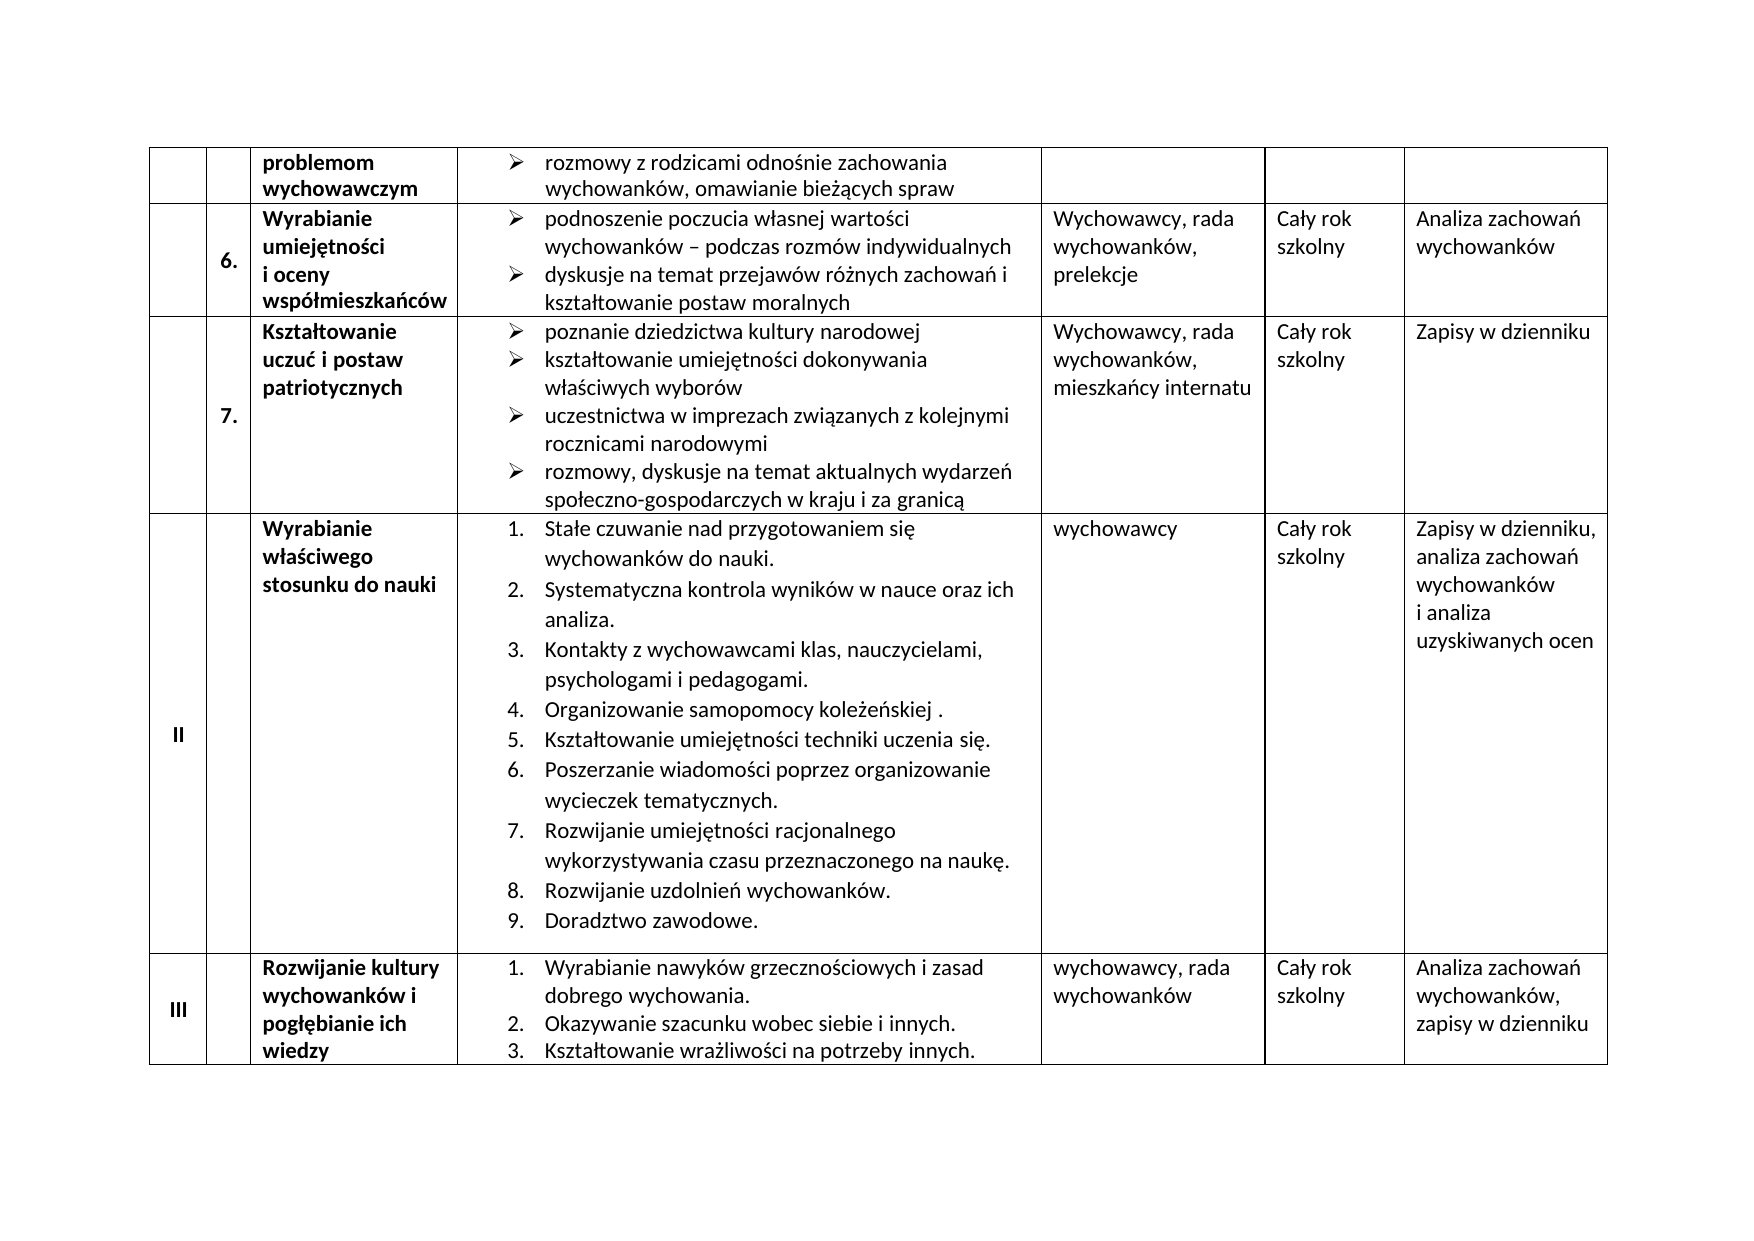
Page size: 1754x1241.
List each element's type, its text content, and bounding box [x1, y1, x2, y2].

table_cell 7. [207, 317, 250, 513]
table_header problemom wychowawczym [251, 148, 457, 203]
table_header [150, 148, 206, 203]
table_header [1266, 148, 1404, 203]
table_cell wychowawcy, rada wychowanków [1042, 954, 1264, 1064]
table_header [1042, 148, 1264, 203]
table_cell Wyrabianie nawyków grzecznościowych i zasad dobrego wychowania. Okazywanie szacunku wobec siebie i innych. Kształtowanie wrażliwości na potrzeby innych. [458, 954, 1041, 1064]
table_cell Cały rok szkolny [1266, 317, 1404, 513]
table_cell Wyrabianie właściwego stosunku do nauki [251, 514, 457, 952]
table_cell Wychowawcy, rada wychowanków, prelekcje [1042, 204, 1264, 316]
table_cell [207, 514, 250, 952]
table_cell Wyrabianie umiejętności i oceny współmieszkańców [251, 204, 457, 316]
table_cell [207, 954, 250, 1064]
table_cell Zapisy w dzienniku [1405, 317, 1607, 513]
table_cell Analiza zachowań wychowanków, zapisy w dzienniku [1405, 954, 1607, 1064]
table_cell III [150, 954, 206, 1064]
table_cell Cały rok szkolny [1266, 514, 1404, 952]
table_cell Stałe czuwanie nad przygotowaniem się wychowanków do nauki. Systematyczna kontrola wyników w nauce oraz ich analiza. Kontakty z wychowawcami klas, nauczycielami, psychologami i pedagogami. Organizowanie samopomocy koleżeńskiej . Kształtowanie umiejętności techniki uczenia się. Poszerzanie wiadomości poprzez organizowanie wycieczek tematycznych. Rozwijanie umiejętności racjonalnego wykorzystywania czasu przeznaczonego na naukę. Rozwijanie uzdolnień wychowanków. Doradztwo zawodowe. [458, 514, 1041, 952]
table_cell Kształtowanie uczuć i postaw patriotycznych [251, 317, 457, 513]
table_cell podnoszenie poczucia własnej wartości wychowanków – podczas rozmów indywidualnych dyskusje na temat przejawów różnych zachowań i kształtowanie postaw moralnych [458, 204, 1041, 316]
table_cell Rozwijanie kultury wychowanków i pogłębianie ich wiedzy [251, 954, 457, 1064]
table_cell [150, 204, 206, 316]
table_cell Cały rok szkolny [1266, 954, 1404, 1064]
table_cell wychowawcy [1042, 514, 1264, 952]
table_cell Zapisy w dzienniku, analiza zachowań wychowanków i analiza uzyskiwanych ocen [1405, 514, 1607, 952]
table_cell Wychowawcy, rada wychowanków, mieszkańcy internatu [1042, 317, 1264, 513]
table_header [207, 148, 250, 203]
table_cell 6. [207, 204, 250, 316]
table_cell [150, 317, 206, 513]
table_cell II [150, 514, 206, 952]
table_cell Analiza zachowań wychowanków [1405, 204, 1607, 316]
table_header rozmowy z rodzicami odnośnie zachowania wychowanków, omawianie bieżących spraw [458, 148, 1041, 203]
table_header [1405, 148, 1607, 203]
table_cell Cały rok szkolny [1266, 204, 1404, 316]
table_cell poznanie dziedzictwa kultury narodowej kształtowanie umiejętności dokonywania właściwych wyborów uczestnictwa w imprezach związanych z kolejnymi rocznicami narodowymi rozmowy, dyskusje na temat aktualnych wydarzeń społeczno-gospodarczych w kraju i za granicą [458, 317, 1041, 513]
